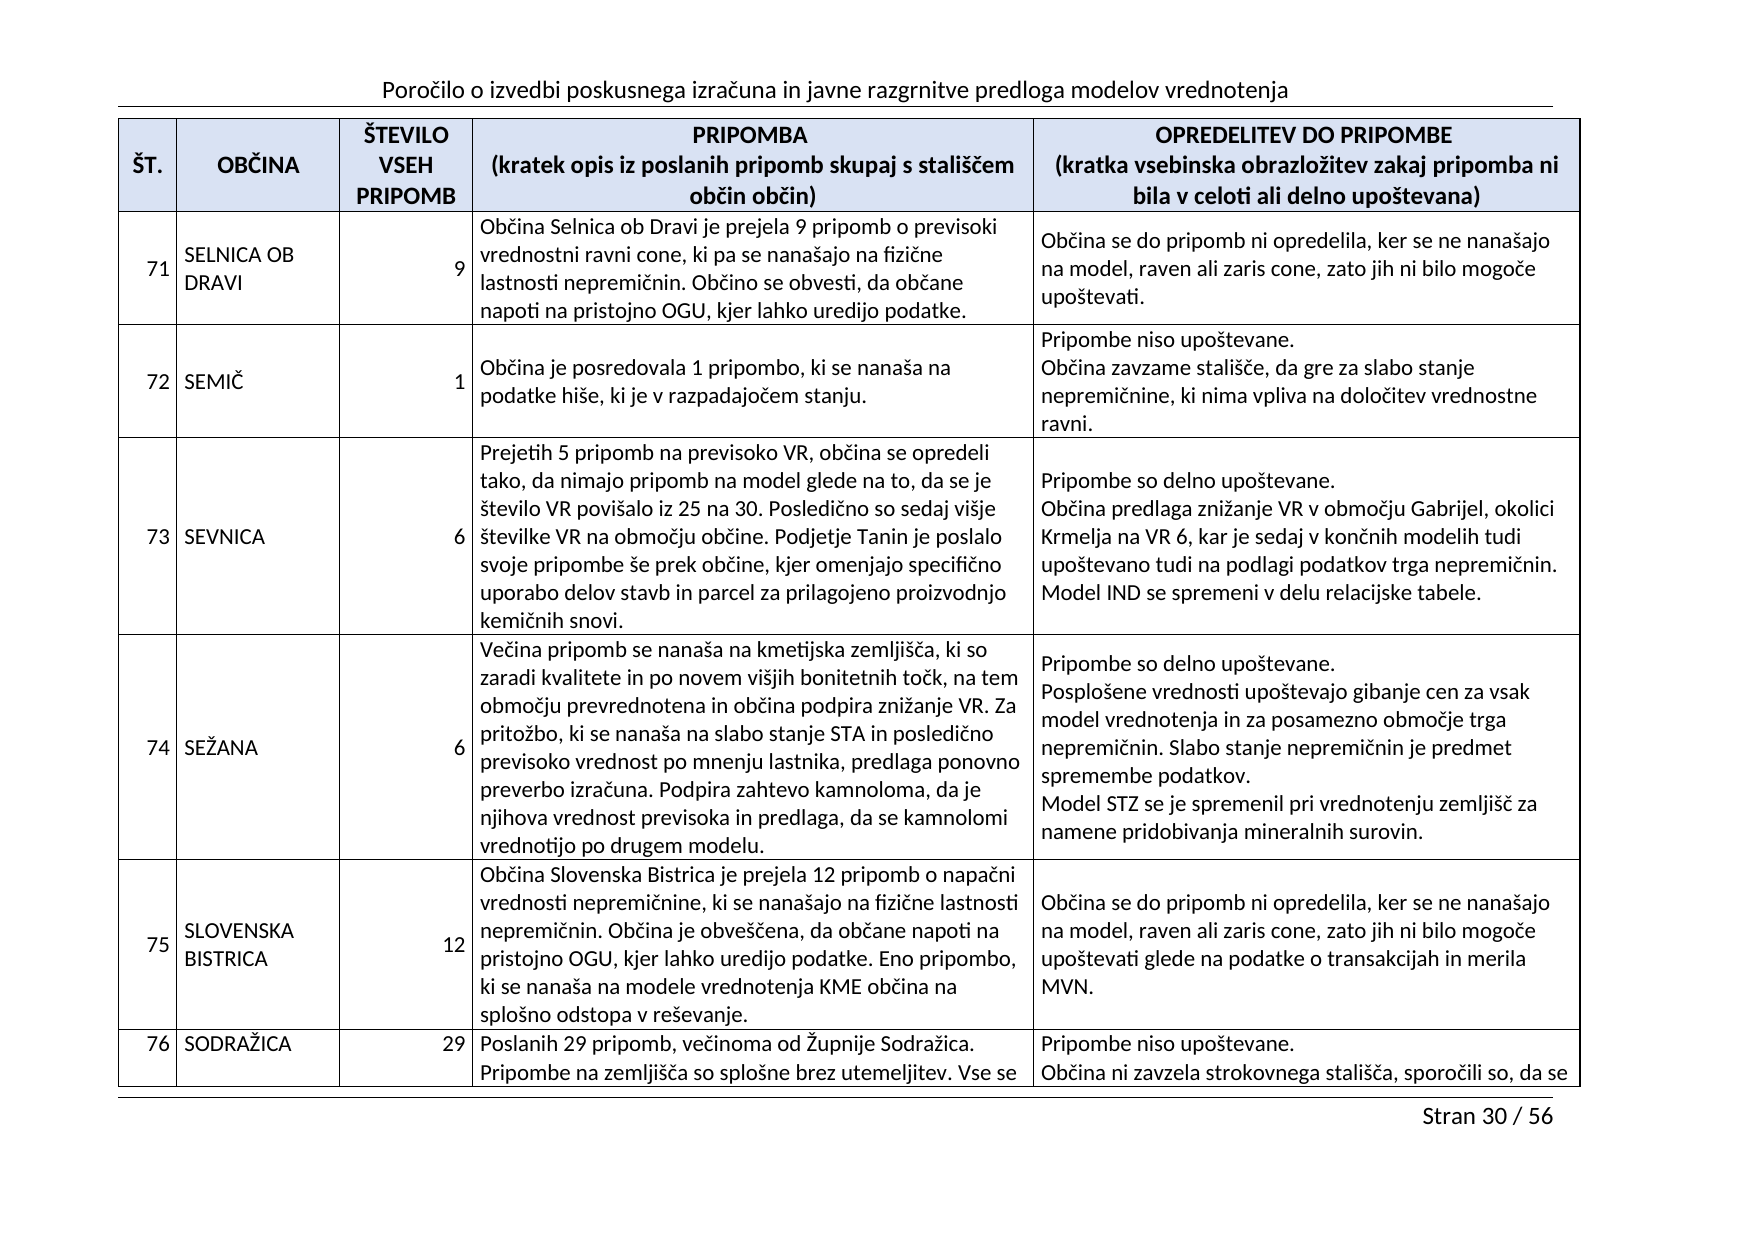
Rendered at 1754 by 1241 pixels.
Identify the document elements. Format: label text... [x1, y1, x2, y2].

table_header OBČINA [177, 119, 339, 211]
table_cell 71 [119, 212, 176, 324]
table_cell 72 [119, 325, 176, 437]
table_header ŠT. [119, 119, 176, 211]
table_cell SODRAŽICA [177, 1030, 339, 1086]
table_cell 6 [340, 635, 472, 859]
table_header PRIPOMBA (kratek opis iz poslanih pripomb skupaj s stališčem občin občin) [473, 119, 1033, 211]
table_cell 74 [119, 635, 176, 859]
table_cell Občina Selnica ob Dravi je prejela 9 pripomb o previsoki vrednostni ravni cone, ki pa se nanašajo na fizične lastnosti nepremičnin. Občino se obvesti, da občane napoti na pristojno OGU, kjer lahko uredijo podatke. [473, 212, 1033, 324]
table_cell 1 [340, 325, 472, 437]
table_header OPREDELITEV DO PRIPOMBE (kratka vsebinska obrazložitev zakaj pripomba ni bila v celoti ali delno upoštevana) [1034, 119, 1579, 211]
table_cell 76 [119, 1030, 176, 1086]
table_cell 29 [340, 1030, 472, 1086]
table_cell Pripombe niso upoštevane. Občina zavzame stališče, da gre za slabo stanje nepremičnine, ki nima vpliva na določitev vrednostne ravni. [1034, 325, 1579, 437]
table_cell Občina se do pripomb ni opredelila, ker se ne nanašajo na model, raven ali zaris cone, zato jih ni bilo mogoče upoštevati. [1034, 212, 1579, 324]
table_cell Pripombe so delno upoštevane. Občina predlaga znižanje VR v območju Gabrijel, okolici Krmelja na VR 6, kar je sedaj v končnih modelih tudi upoštevano tudi na podlagi podatkov trga nepremičnin. Model IND se spremeni v delu relacijske tabele. [1034, 438, 1579, 634]
table_cell Prejetih 5 pripomb na previsoko VR, občina se opredeli tako, da nimajo pripomb na model glede na to, da se je število VR povišalo iz 25 na 30. Posledično so sedaj višje številke VR na območju občine. Podjetje Tanin je poslalo svoje pripombe še prek občine, kjer omenjajo specifično uporabo delov stavb in parcel za prilagojeno proizvodnjo kemičnih snovi. [473, 438, 1033, 634]
table_cell SEŽANA [177, 635, 339, 859]
table_cell Občina je posredovala 1 pripombo, ki se nanaša na podatke hiše, ki je v razpadajočem stanju. [473, 325, 1033, 437]
table_cell Občina se do pripomb ni opredelila, ker se ne nanašajo na model, raven ali zaris cone, zato jih ni bilo mogoče upoštevati glede na podatke o transakcijah in merila MVN. [1034, 860, 1579, 1028]
table_cell SELNICA OB DRAVI [177, 212, 339, 324]
table_cell 12 [340, 860, 472, 1028]
table_cell 75 [119, 860, 176, 1028]
table_header ŠTEVILO VSEH PRIPOMB [340, 119, 472, 211]
table_cell Občina Slovenska Bistrica je prejela 12 pripomb o napačni vrednosti nepremičnine, ki se nanašajo na fizične lastnosti nepremičnin. Občina je obveščena, da občane napoti na pristojno OGU, kjer lahko uredijo podatke. Eno pripombo, ki se nanaša na modele vrednotenja KME občina na splošno odstopa v reševanje. [473, 860, 1033, 1028]
table_cell 73 [119, 438, 176, 634]
table_cell Večina pripomb se nanaša na kmetijska zemljišča, ki so zaradi kvalitete in po novem višjih bonitetnih točk, na tem območju prevrednotena in občina podpira znižanje VR. Za pritožbo, ki se nanaša na slabo stanje STA in posledično previsoko vrednost po mnenju lastnika, predlaga ponovno preverbo izračuna. Podpira zahtevo kamnoloma, da je njihova vrednost previsoka in predlaga, da se kamnolomi vrednotijo po drugem modelu. [473, 635, 1033, 859]
table_cell 9 [340, 212, 472, 324]
table_cell SLOVENSKA BISTRICA [177, 860, 339, 1028]
table_cell SEMIČ [177, 325, 339, 437]
table_cell Pripombe so delno upoštevane. Posplošene vrednosti upoštevajo gibanje cen za vsak model vrednotenja in za posamezno območje trga nepremičnin. Slabo stanje nepremičnin je predmet spremembe podatkov. Model STZ se je spremenil pri vrednotenju zemljišč za namene pridobivanja mineralnih surovin. [1034, 635, 1579, 859]
table_cell SEVNICA [177, 438, 339, 634]
table_cell 6 [340, 438, 472, 634]
